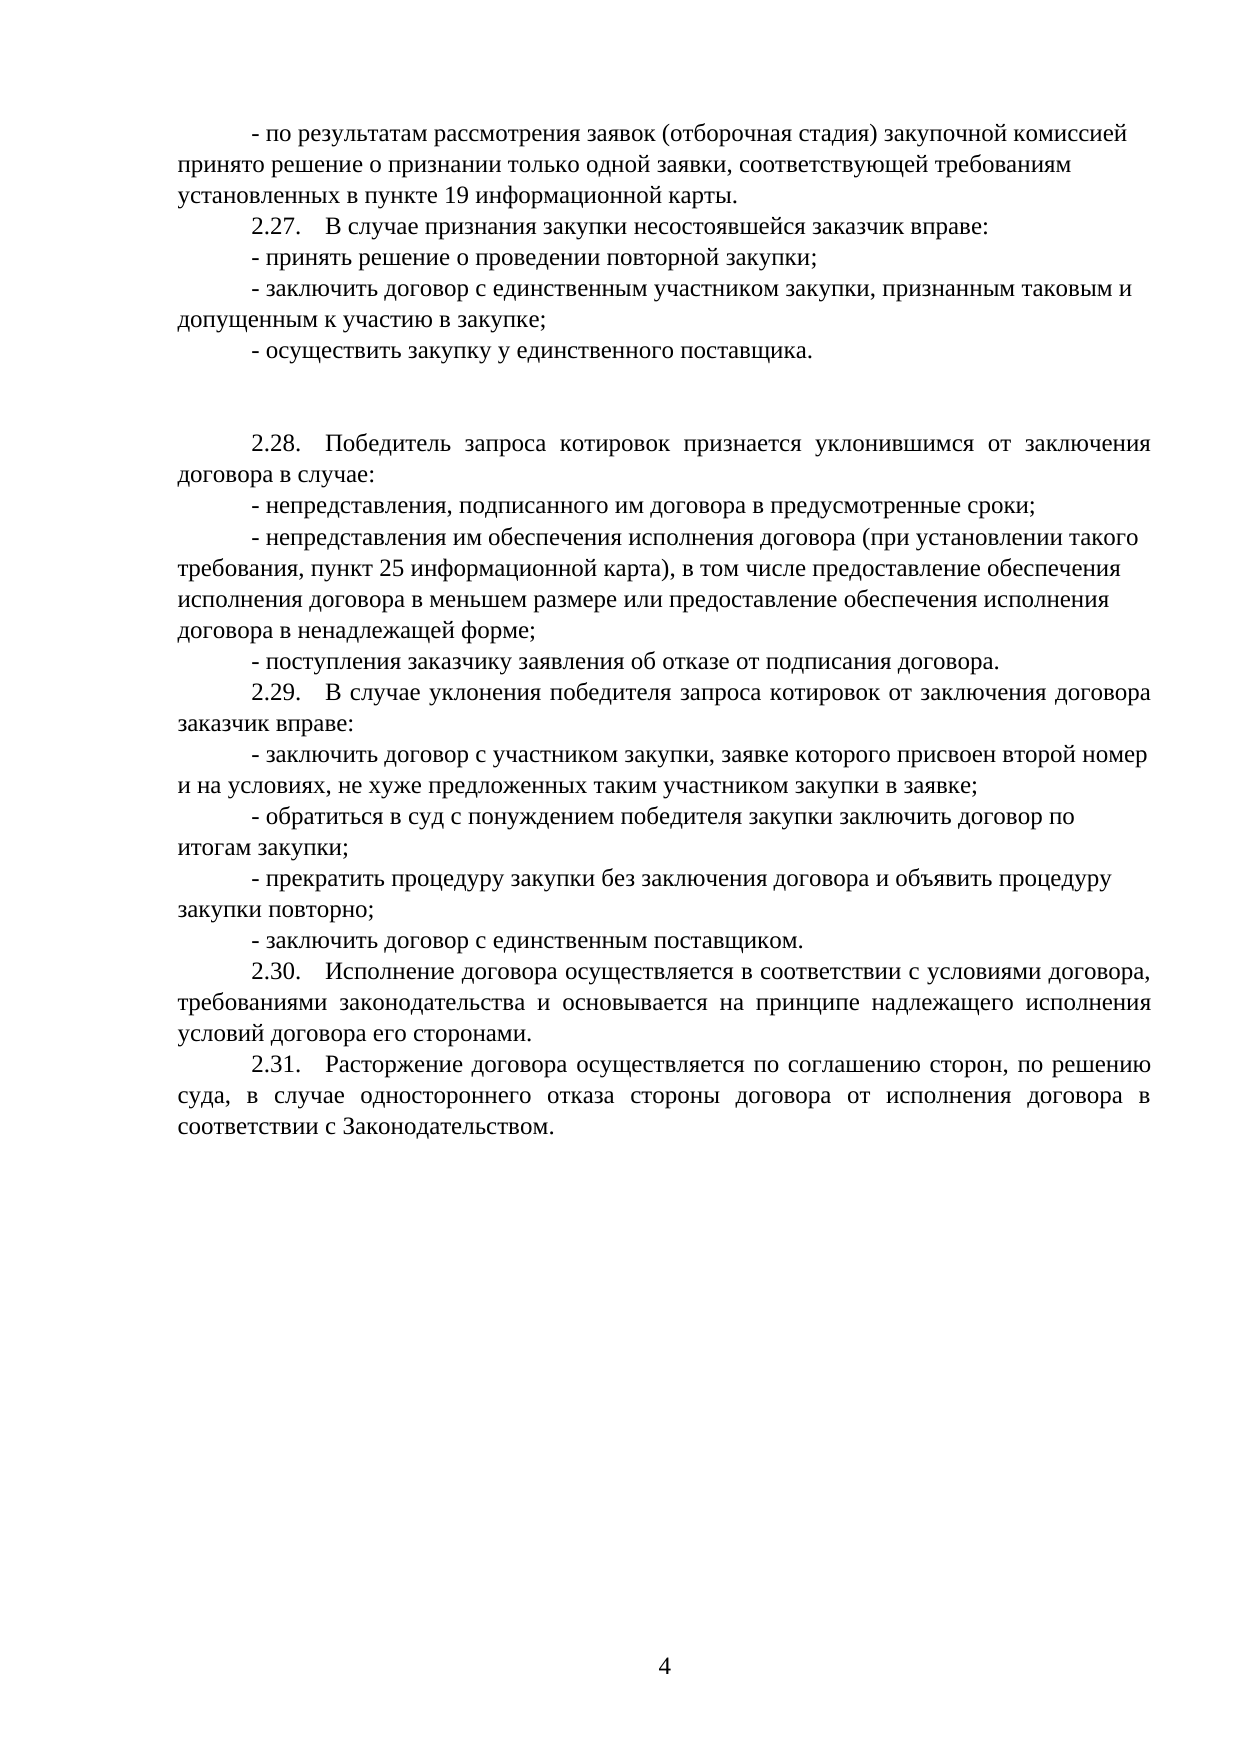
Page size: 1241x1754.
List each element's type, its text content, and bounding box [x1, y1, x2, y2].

subtitle Исполнение договора осуществляется в соответствии с условиями договора, требованиями законодательства и основывается на принципе надлежащего исполнения условий договора его сторонами. [177, 956, 1152, 1047]
text - заключить договор с единственным участником закупки, признанным таковым и допущенным к участию в закупке; [177, 273, 1152, 333]
text - заключить договор с единственным поставщиком. [177, 925, 1152, 954]
text - непредставления им обеспечения исполнения договора (при установлении такого требования, пункт 25 информационной карта), в том числе предоставление обеспечения исполнения договора в меньшем размере или предоставление обеспечения исполнения договора в ненадлежащей форме; [177, 522, 1152, 643]
subtitle Расторжение договора осуществляется по соглашению сторон, по решению суда, в случае одностороннего отказа стороны договора от исполнения договора в соответствии с Законодательством. [177, 1049, 1152, 1140]
subtitle В случае уклонения победителя запроса котировок от заключения договора заказчик вправе: [177, 677, 1152, 737]
text - осуществить закупку у единственного поставщика. [177, 335, 1152, 364]
subtitle Победитель запроса котировок признается уклонившимся от заключения договора в случае: [177, 428, 1152, 488]
text - обратиться в суд с понуждением победителя закупки заключить договор по итогам закупки; [177, 801, 1152, 861]
text - непредставления, подписанного им договора в предусмотренные сроки; [177, 491, 1152, 519]
subtitle В случае признания закупки несостоявшейся заказчик вправе: [177, 211, 1152, 240]
text - по результатам рассмотрения заявок (отборочная стадия) закупочной комиссией принято решение о признании только одной заявки, соответствующей требованиям установленных в пункте 19 информационной карты. [177, 118, 1152, 209]
text - заключить договор с участником закупки, заявке которого присвоен второй номер и на условиях, не хуже предложенных таким участником закупки в заявке; [177, 739, 1152, 799]
text - прекратить процедуру закупки без заключения договора и объявить процедуру закупки повторно; [177, 863, 1152, 923]
text - принять решение о проведении повторной закупки; [177, 242, 1152, 271]
text - поступления заказчику заявления об отказе от подписания договора. [177, 646, 1152, 674]
